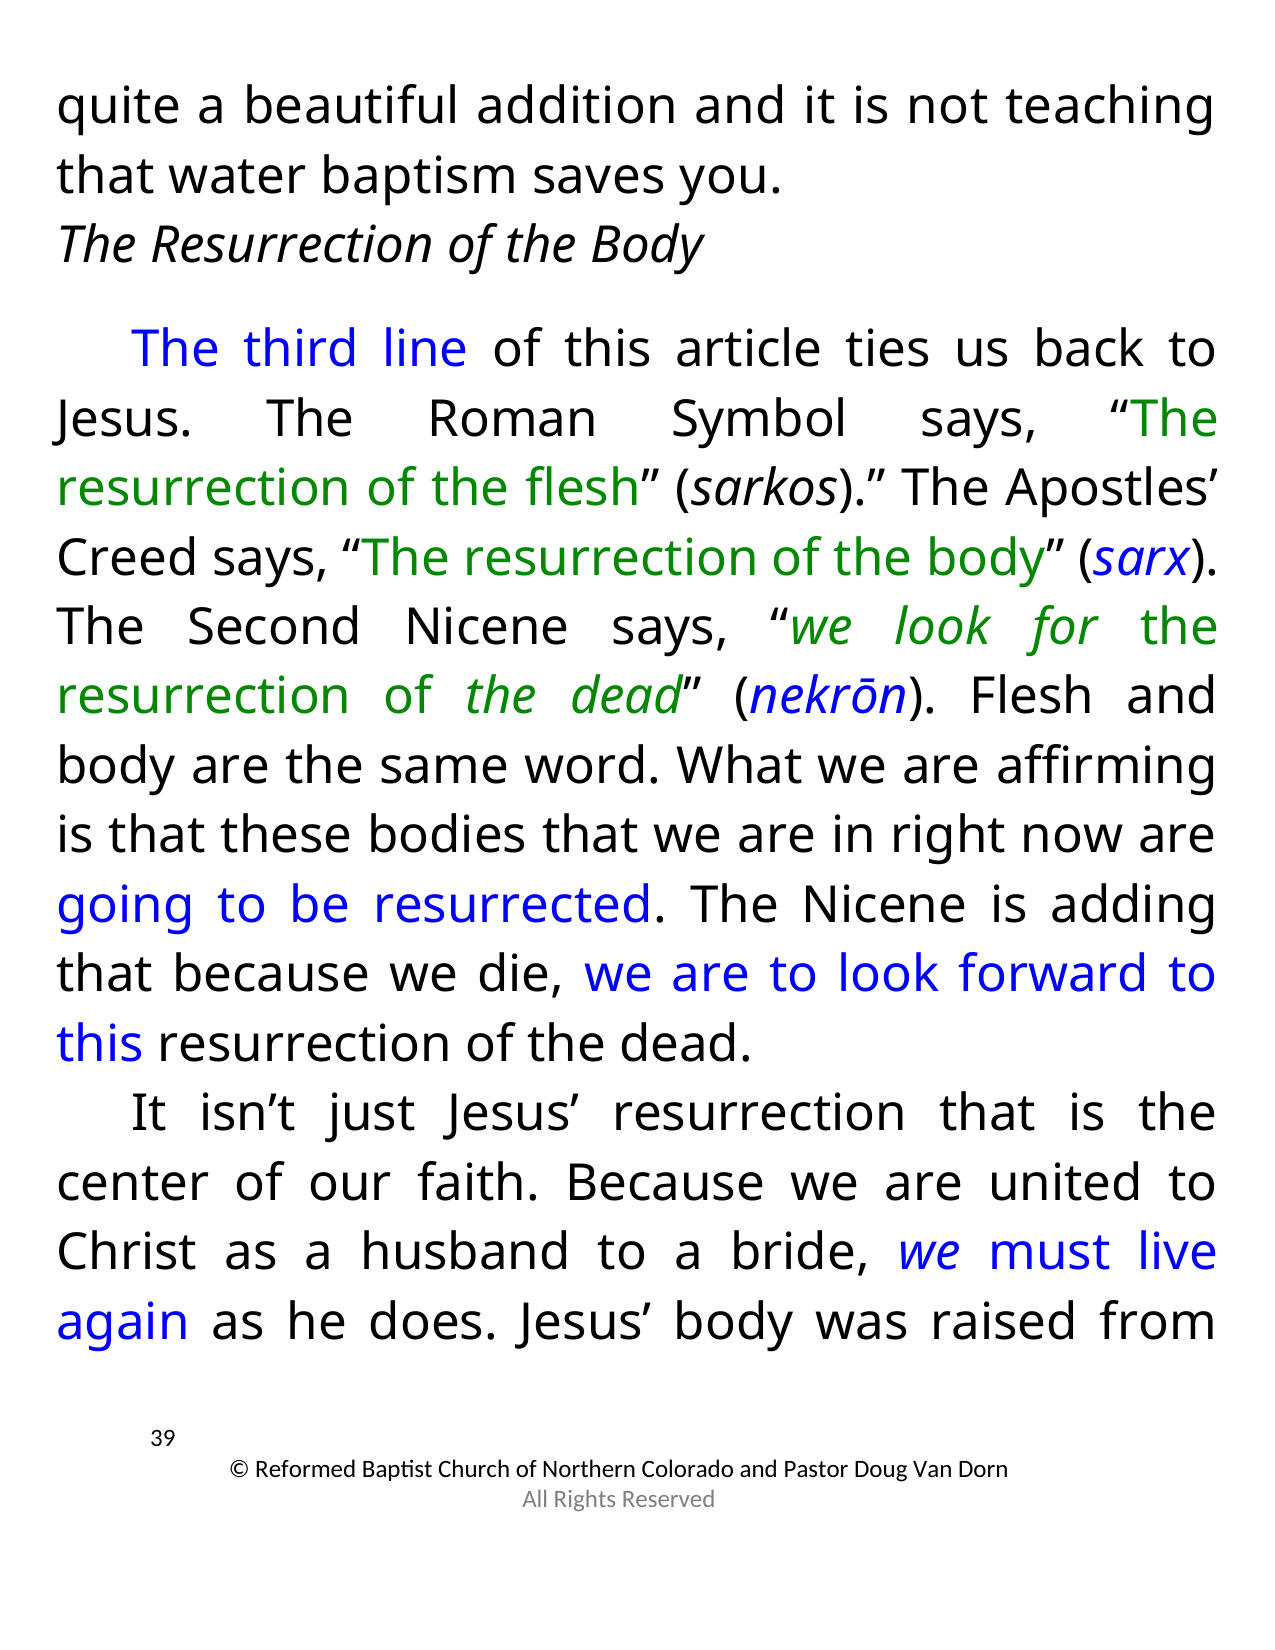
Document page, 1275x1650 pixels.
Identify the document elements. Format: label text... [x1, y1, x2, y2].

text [56, 1076, 1219, 1354]
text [56, 69, 1219, 208]
text The third line of this article ties us back to Jesus. The Roman Symbol says, “The resurrection of the flesh” (sarkos).” The Apostles’ Creed says, “The resurrection of the body” (sarx). The Second Nicene says, “we look for the resurrection of the dead” (nekrōn). Flesh and body are the same word. What we are affirming is that these bodies that we are in right now are going to be resurrected. The Nicene is adding that because we die, we are to look forward to this resurrection of the dead. [56, 312, 1219, 1076]
text The Resurrection of the Body [56, 208, 1219, 278]
